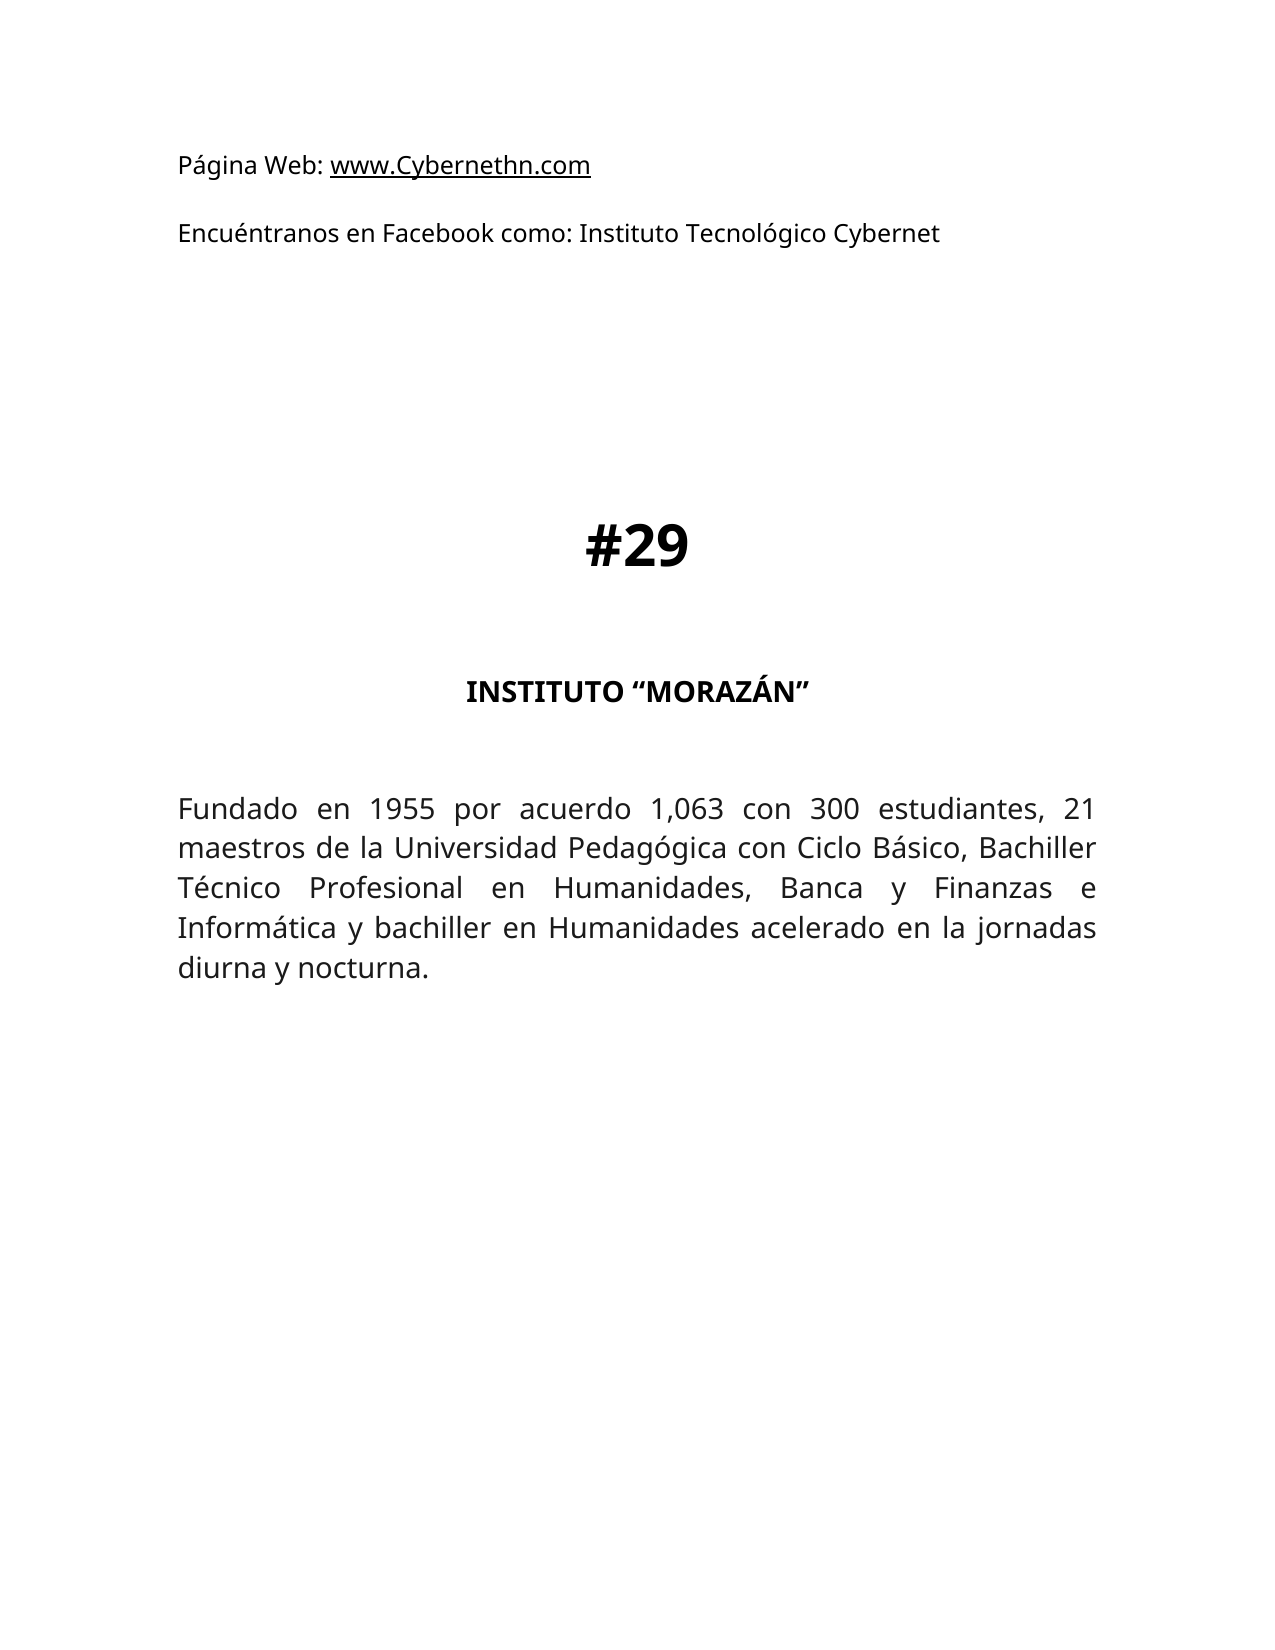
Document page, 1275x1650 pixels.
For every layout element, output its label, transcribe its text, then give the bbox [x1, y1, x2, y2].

text Página Web: www.Cybernethn.com [177, 148, 1098, 182]
text INSTITUTO “MORAZÁN” [177, 671, 1098, 711]
text #29 [177, 504, 1098, 584]
text Fundado en 1955 por acuerdo 1,063 con 300 estudiantes, 21 maestros de la Universidad Pedagógica con Ciclo Básico, Bachiller Técnico Profesional en Humanidades, Banca y Finanzas e Informática y bachiller en Humanidades acelerado en la jornadas diurna y nocturna. [177, 788, 1098, 987]
text Encuéntranos en Facebook como: Instituto Tecnológico Cybernet [177, 216, 1098, 250]
